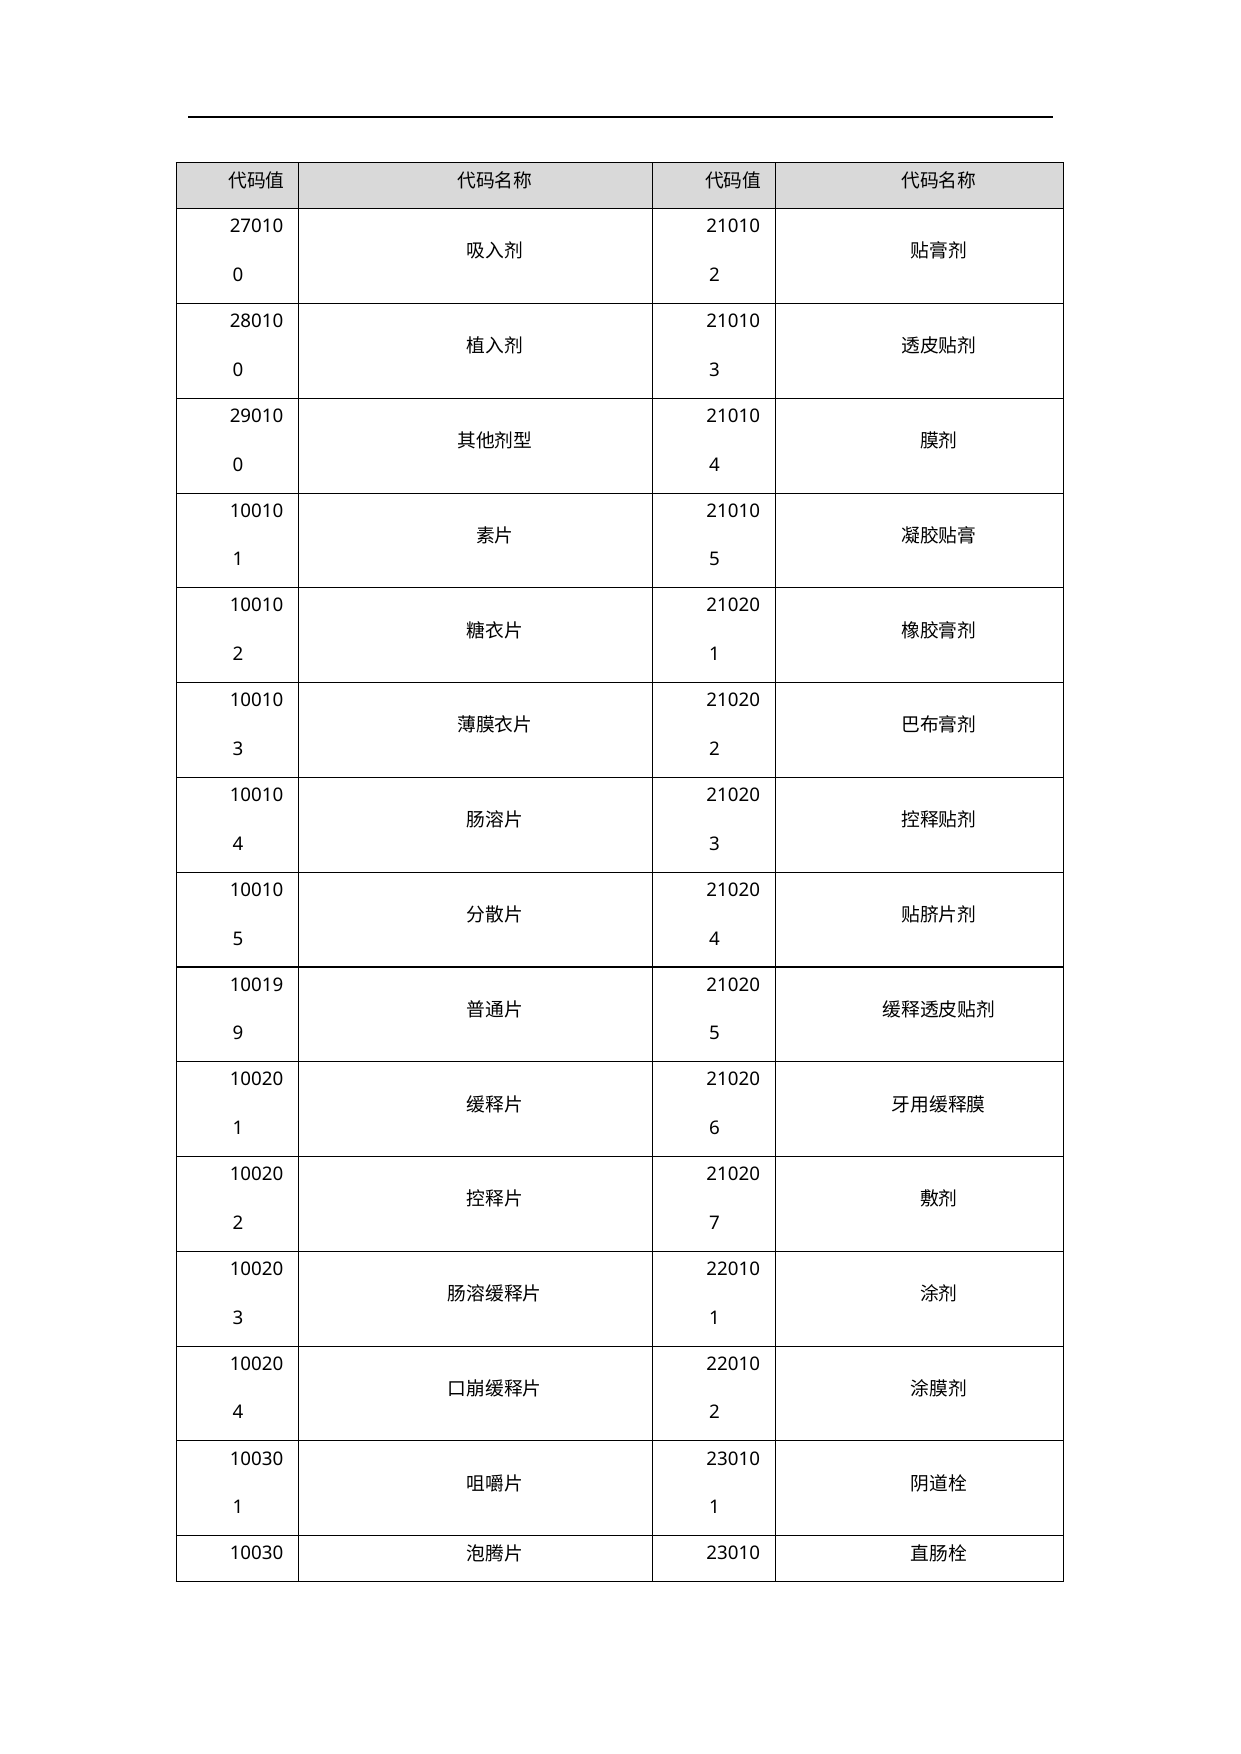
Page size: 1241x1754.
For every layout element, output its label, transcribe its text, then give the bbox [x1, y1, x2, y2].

table_cell 控释贴剂 [776, 778, 1063, 872]
table_cell 阴道栓 [776, 1441, 1063, 1535]
table_cell 210105 [653, 494, 775, 587]
table_cell 100102 [177, 588, 298, 682]
table_cell 210205 [653, 968, 775, 1061]
table_cell 薄膜衣片 [299, 683, 652, 777]
table_cell 贴脐片剂 [776, 873, 1063, 966]
table_header 代码值 [653, 163, 775, 208]
table_cell 分散片 [299, 873, 652, 966]
table_cell 100302 [177, 1536, 298, 1581]
table_header 代码值 [177, 163, 298, 208]
table_cell 100202 [177, 1157, 298, 1251]
table_cell 橡胶膏剂 [776, 588, 1063, 682]
table_cell 210202 [653, 683, 775, 777]
table_cell 210201 [653, 588, 775, 682]
table_cell 普通片 [299, 968, 652, 1061]
table_cell 210203 [653, 778, 775, 872]
table_cell 280100 [177, 304, 298, 398]
table_cell 缓释片 [299, 1062, 652, 1156]
table_cell 100199 [177, 968, 298, 1061]
table_cell 贴膏剂 [776, 209, 1063, 303]
table_cell 膜剂 [776, 399, 1063, 492]
table_cell 透皮贴剂 [776, 304, 1063, 398]
table_cell 100105 [177, 873, 298, 966]
table_cell 口崩缓释片 [299, 1347, 652, 1440]
table_cell 100203 [177, 1252, 298, 1346]
table_header 代码名称 [776, 163, 1063, 208]
table_cell 控释片 [299, 1157, 652, 1251]
table_cell 210103 [653, 304, 775, 398]
table_cell 210204 [653, 873, 775, 966]
table_cell 230102 [653, 1536, 775, 1581]
table_cell 270100 [177, 209, 298, 303]
table_cell 牙用缓释膜 [776, 1062, 1063, 1156]
table_cell 210206 [653, 1062, 775, 1156]
table_header 代码名称 [299, 163, 652, 208]
table_cell 100204 [177, 1347, 298, 1440]
table_cell 其他剂型 [299, 399, 652, 492]
table_cell 泡腾片 [299, 1536, 652, 1581]
table_cell 凝胶贴膏 [776, 494, 1063, 587]
table_cell 肠溶缓释片 [299, 1252, 652, 1346]
table_cell 290100 [177, 399, 298, 492]
table_cell 100301 [177, 1441, 298, 1535]
table_cell 100103 [177, 683, 298, 777]
table_cell 220101 [653, 1252, 775, 1346]
table_cell 100104 [177, 778, 298, 872]
table_cell 缓释透皮贴剂 [776, 968, 1063, 1061]
table_cell 糖衣片 [299, 588, 652, 682]
table_cell 肠溶片 [299, 778, 652, 872]
table_cell 直肠栓 [776, 1536, 1063, 1581]
table_cell 230101 [653, 1441, 775, 1535]
table_cell 涂膜剂 [776, 1347, 1063, 1440]
table_cell 210102 [653, 209, 775, 303]
table_cell 素片 [299, 494, 652, 587]
table_cell 100201 [177, 1062, 298, 1156]
table_cell 100101 [177, 494, 298, 587]
table_cell 220102 [653, 1347, 775, 1440]
table_cell 咀嚼片 [299, 1441, 652, 1535]
table_cell 巴布膏剂 [776, 683, 1063, 777]
table_cell 敷剂 [776, 1157, 1063, 1251]
table_cell 涂剂 [776, 1252, 1063, 1346]
table_cell 210104 [653, 399, 775, 492]
table_cell 植入剂 [299, 304, 652, 398]
table_cell 210207 [653, 1157, 775, 1251]
table_cell 吸入剂 [299, 209, 652, 303]
